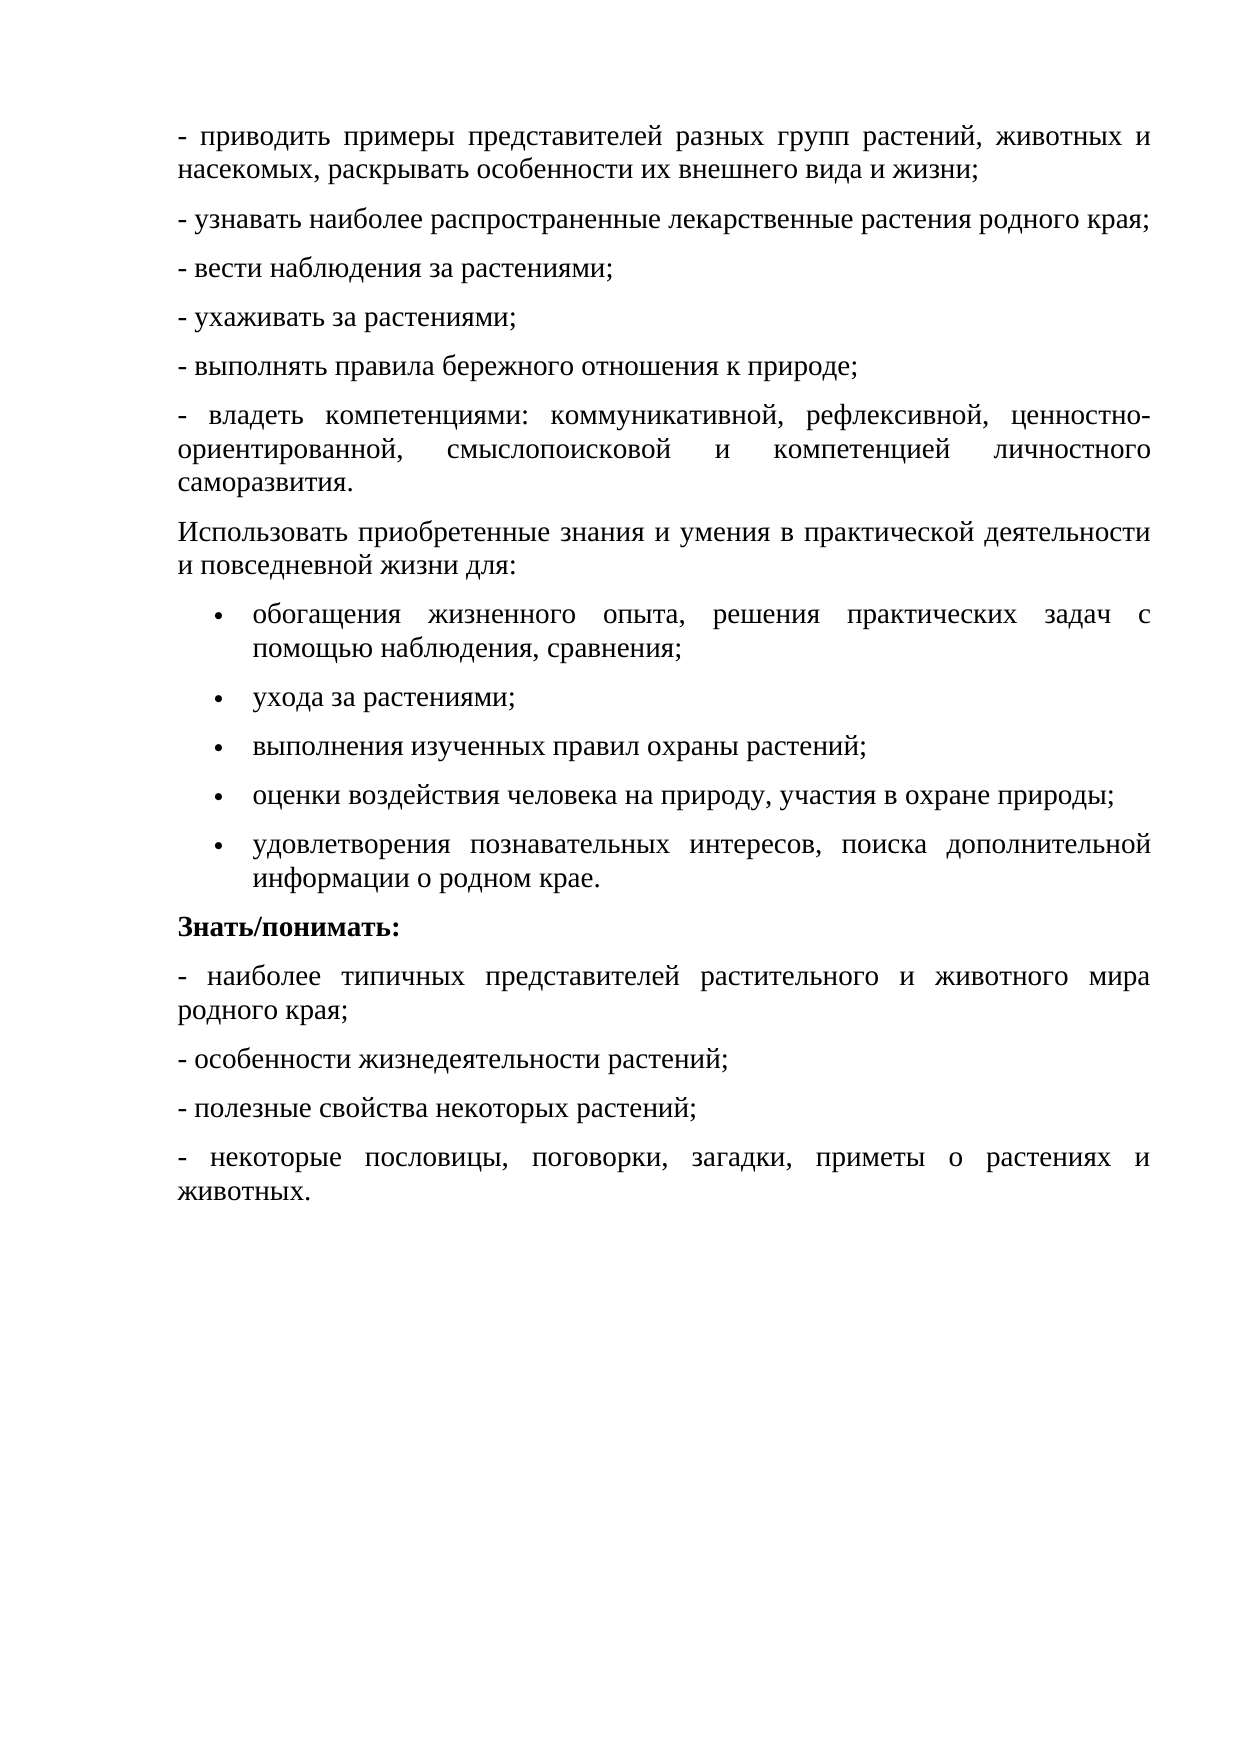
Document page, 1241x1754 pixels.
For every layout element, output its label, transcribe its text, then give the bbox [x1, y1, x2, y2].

text Знать/понимать: [177, 909, 1152, 943]
text Использовать приобретенные знания и умения в практической деятельности и повседневной жизни для: [177, 514, 1152, 581]
list ухода за растениями; [215, 679, 1152, 713]
list удовлетворения познавательных интересов, поиска дополнительной информации о родном крае. [215, 827, 1152, 894]
text - ухаживать за растениями; [177, 299, 1152, 333]
text - вести наблюдения за растениями; [177, 250, 1152, 283]
text - некоторые пословицы, поговорки, загадки, приметы о растениях и животных. [177, 1139, 1152, 1207]
list выполнения изученных правил охраны растений; [215, 728, 1152, 762]
text - владеть компетенциями: коммуникативной, рефлексивной, ценностно-ориентированной, смыслопоисковой и компетенцией личностного саморазвития. [177, 397, 1152, 498]
text - особенности жизнедеятельности растений; [177, 1041, 1152, 1075]
text - полезные свойства некоторых растений; [177, 1090, 1152, 1124]
list оценки воздействия человека на природу, участия в охране природы; [215, 777, 1152, 811]
text - выполнять правила бережного отношения к природе; [177, 348, 1152, 382]
text - приводить примеры представителей разных групп растений, животных и насекомых, раскрывать особенности их внешнего вида и жизни; [177, 118, 1152, 185]
list обогащения жизненного опыта, решения практических задач с помощью наблюдения, сравнения; [215, 596, 1152, 663]
text - наиболее типичных представителей растительного и животного мира родного края; [177, 958, 1152, 1026]
text - узнавать наиболее распространенные лекарственные растения родного края; [177, 201, 1152, 234]
